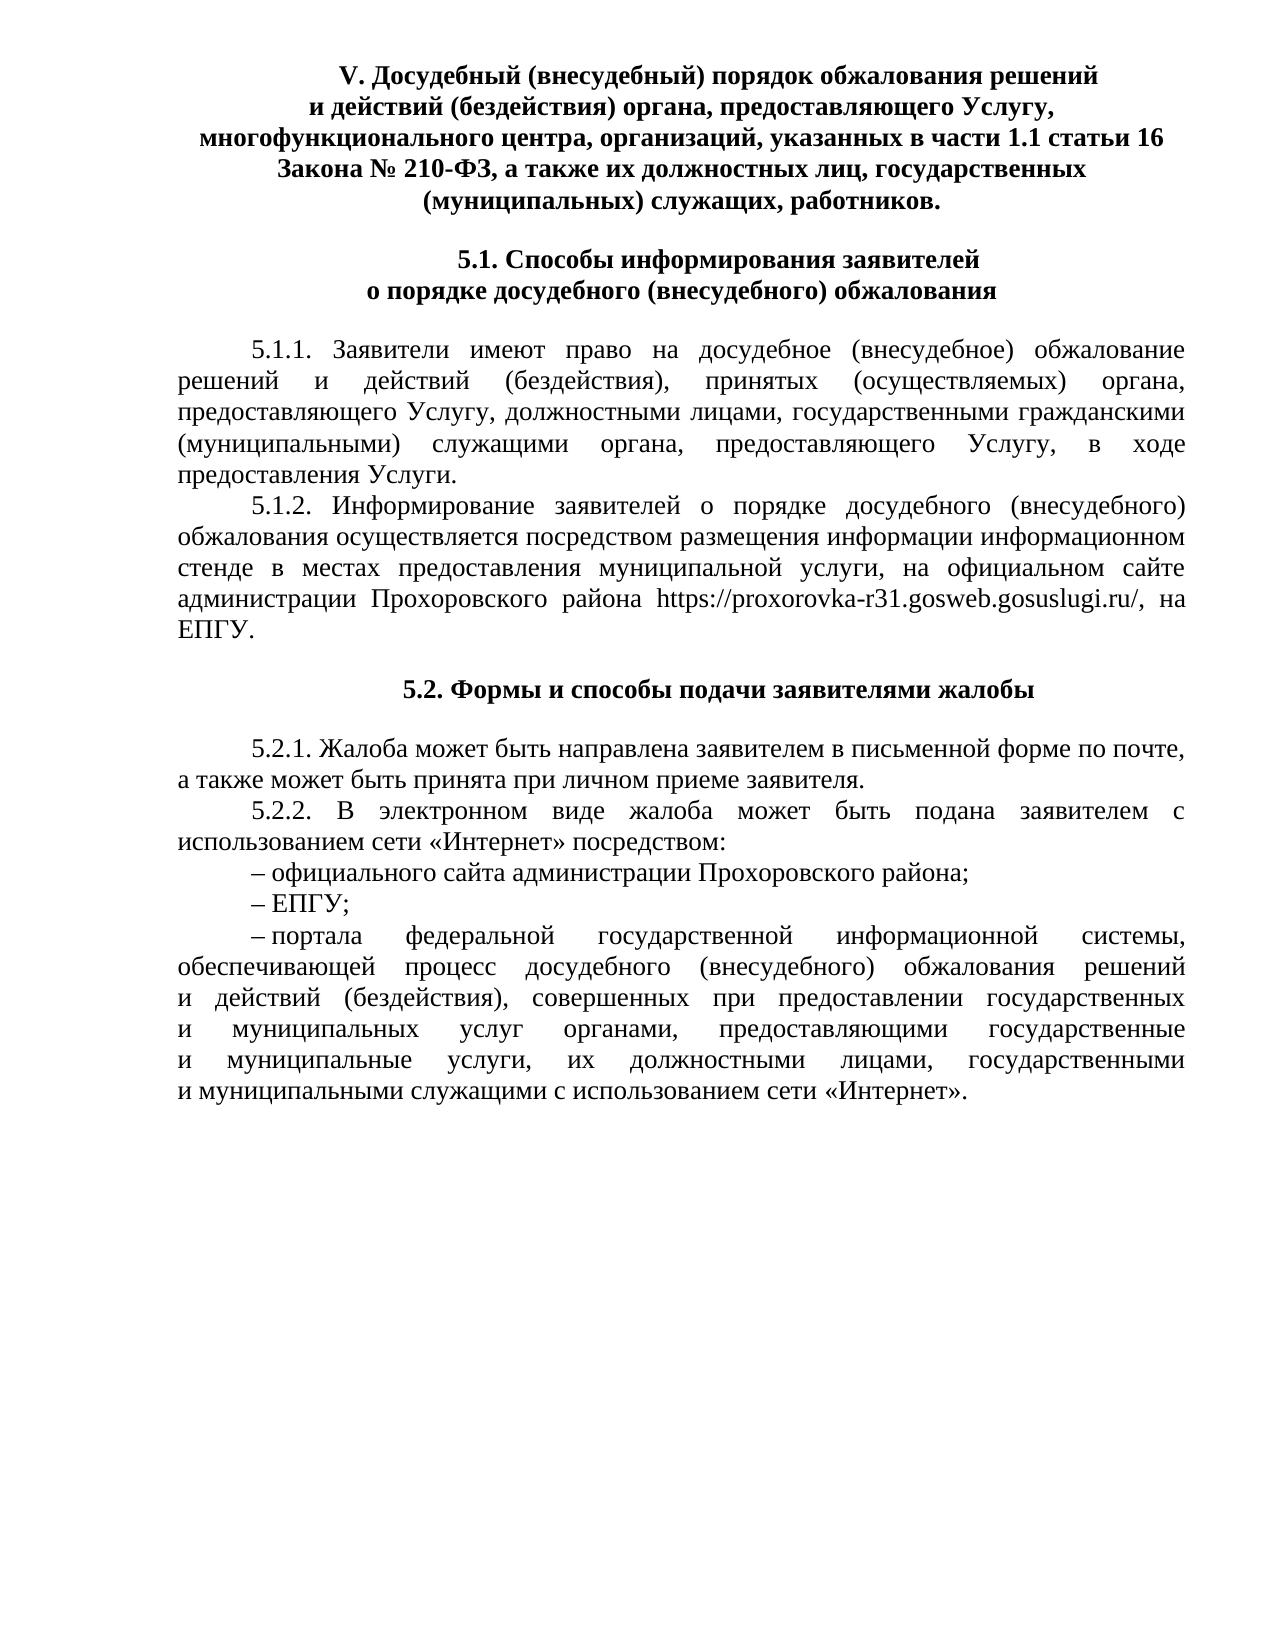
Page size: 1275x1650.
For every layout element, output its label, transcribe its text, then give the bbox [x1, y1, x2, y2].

text 5.2. Формы и способы подачи заявителями жалобы [177, 673, 1186, 704]
text 5.1. Способы информирования заявителей о порядке досудебного (внесудебного) обжалования [177, 243, 1186, 305]
text 5.2.1. Жалоба может быть направлена заявителем в письменной форме по почте, а также может быть принята при личном приеме заявителя. [177, 732, 1186, 794]
text 5.1.2. Информирование заявителей о порядке досудебного (внесудебного) обжалования осуществляется посредством размещения информации информационном стенде в местах предоставления муниципальной услуги, на официальном сайте администрации Прохоровского района https://proxorovka-r31.gosweb.gosuslugi.ru/, на ЕПГУ. [177, 489, 1186, 645]
text ‒ портала федеральной государственной информационной системы, обеспечивающей процесс досудебного (внесудебного) обжалования решений и действий (бездействия), совершенных при предоставлении государственных и муниципальных услуг органами, предоставляющими государственные и муниципальные услуги, их должностными лицами, государственными и муниципальными служащими с использованием сети «Интернет». [177, 919, 1186, 1106]
text 5.1.1. Заявители имеют право на досудебное (внесудебное) обжалование решений и действий (бездействия), принятых (осуществляемых) органа, предоставляющего Услугу, должностными лицами, государственными гражданскими (муниципальными) служащими органа, предоставляющего Услугу, в ходе предоставления Услуги. [177, 333, 1186, 489]
text ‒ ЕПГУ; [177, 888, 1186, 919]
text V. Досудебный (внесудебный) порядок обжалования решений и действий (бездействия) органа, предоставляющего Услугу, многофункционального центра, организаций, указанных в части 1.1 статьи 16 Закона № 210-ФЗ, а также их должностных лиц, государственных (муниципальных) служащих, работников. [177, 59, 1186, 215]
text ‒ официального сайта администрации Прохоровского района; [177, 856, 1186, 888]
text 5.2.2. В электронном виде жалоба может быть подана заявителем с использованием сети «Интернет» посредством: [177, 794, 1186, 856]
